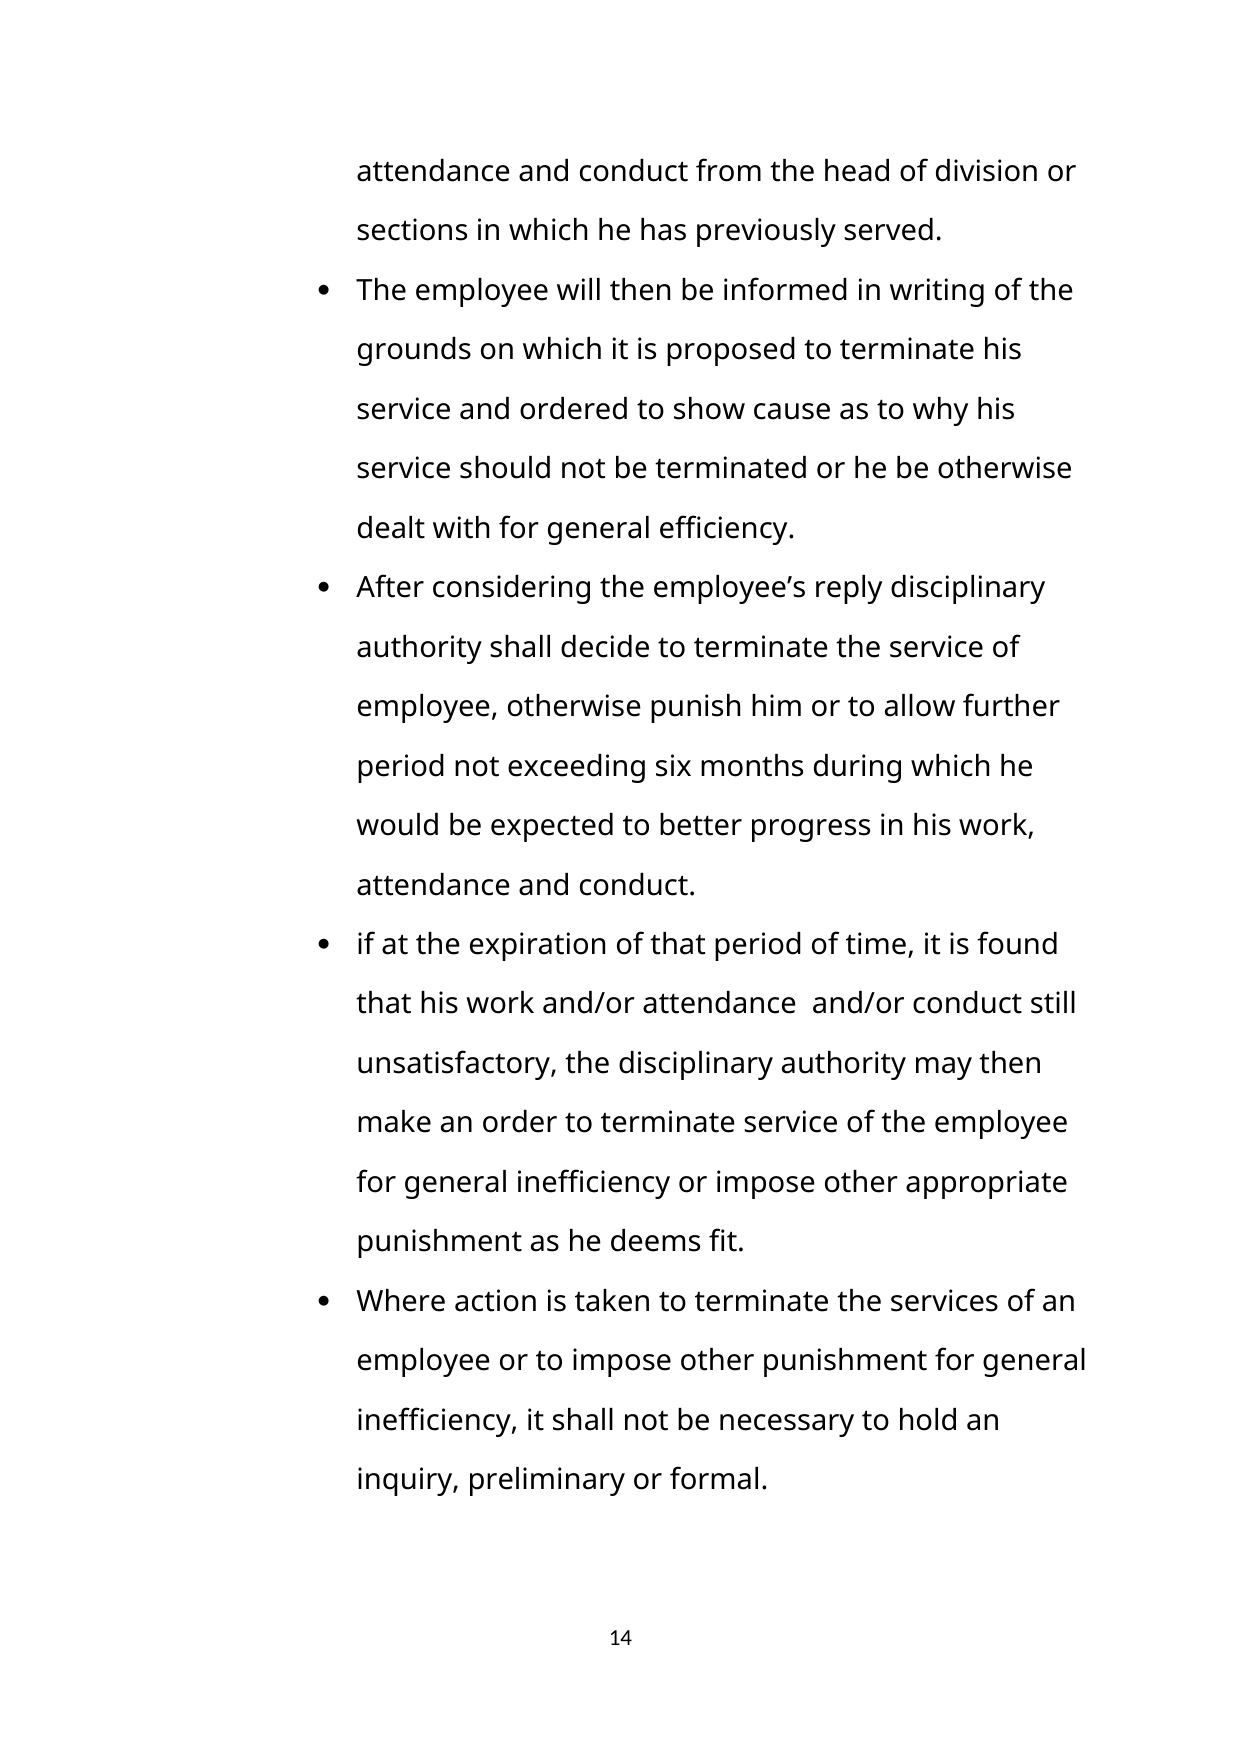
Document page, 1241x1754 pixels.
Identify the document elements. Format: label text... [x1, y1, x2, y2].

list The employee will then be informed in writing of the grounds on which it is proposed to terminate his service and ordered to show cause as to why his service should not be terminated or he be otherwise dealt with for general efficiency. [319, 269, 1090, 547]
list Where action is taken to terminate the services of an employee or to impose other punishment for general inefficiency, it shall not be necessary to hold an inquiry, preliminary or formal. [319, 1280, 1090, 1498]
list After considering the employee’s reply disciplinary authority shall decide to terminate the service of employee, otherwise punish him or to allow further period not exceeding six months during which he would be expected to better progress in his work, attendance and conduct. [319, 566, 1090, 903]
list if at the expiration of that period of time, it is found that his work and/or attendance and/or conduct still unsatisfactory, the disciplinary authority may then make an order to terminate service of the employee for general inefficiency or impose other appropriate punishment as he deems fit. [319, 923, 1090, 1260]
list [319, 150, 1090, 249]
